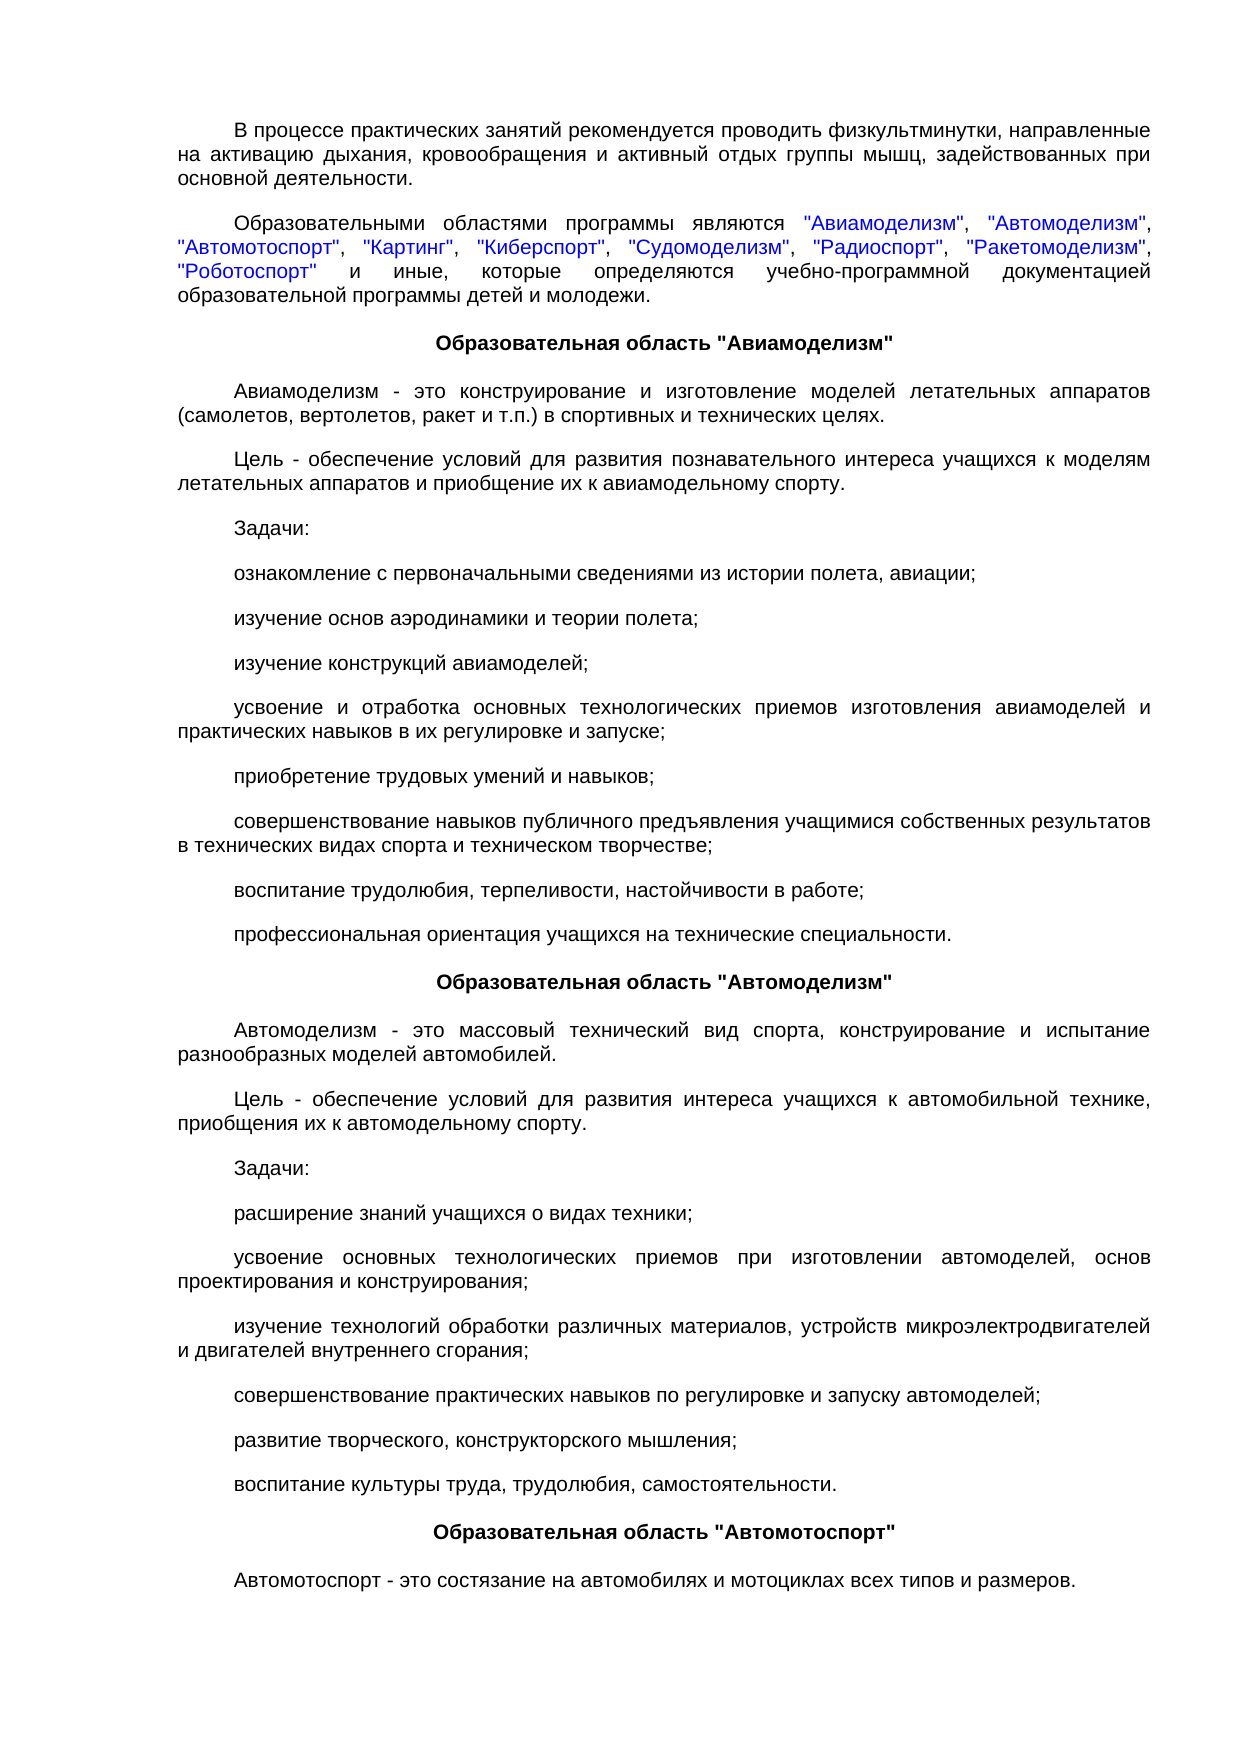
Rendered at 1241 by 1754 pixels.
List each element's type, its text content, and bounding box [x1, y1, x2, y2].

text совершенствование практических навыков по регулировке и запуску автомоделей; [177, 1383, 1152, 1407]
text приобретение трудовых умений и навыков; [177, 764, 1152, 788]
text развитие творческого, конструкторского мышления; [177, 1427, 1152, 1451]
text изучение конструкций авиамоделей; [177, 650, 1152, 674]
text Авиамоделизм - это конструирование и изготовление моделей летательных аппаратов (самолетов, вертолетов, ракет и т.п.) в спортивных и технических целях. [177, 378, 1152, 426]
text В процессе практических занятий рекомендуется проводить физкультминутки, направленные на активацию дыхания, кровообращения и активный отдых группы мышц, задействованных при основной деятельности. [177, 118, 1152, 190]
text Задачи: [177, 1156, 1152, 1179]
text профессиональная ориентация учащихся на технические специальности. [177, 922, 1152, 946]
text расширение знаний учащихся о видах техники; [177, 1200, 1152, 1224]
text ознакомление с первоначальными сведениями из истории полета, авиации; [177, 561, 1152, 585]
text изучение технологий обработки различных материалов, устройств микроэлектродвигателей и двигателей внутреннего сгорания; [177, 1314, 1152, 1362]
text Цель - обеспечение условий для развития познавательного интереса учащихся к моделям летательных аппаратов и приобщение их к авиамодельному спорту. [177, 447, 1152, 495]
text Автомоделизм - это массовый технический вид спорта, конструирование и испытание разнообразных моделей автомобилей. [177, 1018, 1152, 1066]
text Задачи: [177, 516, 1152, 540]
text совершенствование навыков публичного предъявления учащимися собственных результатов в технических видах спорта и техническом творчестве; [177, 809, 1152, 857]
text воспитание культуры труда, трудолюбия, самостоятельности. [177, 1472, 1152, 1496]
text усвоение и отработка основных технологических приемов изготовления авиамоделей и практических навыков в их регулировке и запуске; [177, 695, 1152, 743]
text Цель - обеспечение условий для развития интереса учащихся к автомобильной технике, приобщения их к автомодельному спорту. [177, 1087, 1152, 1135]
text усвоение основных технологических приемов при изготовлении автомоделей, основ проектирования и конструирования; [177, 1245, 1152, 1293]
text Образовательными областями программы являются "Авиамоделизм", "Автомоделизм", "Автомотоспорт", "Картинг", "Киберспорт", "Судомоделизм", "Радиоспорт", "Ракетомоделизм", "Роботоспорт" и иные, которые определяются учебно-программной документацией образовательной программы детей и молодежи. [177, 211, 1152, 307]
text изучение основ аэродинамики и теории полета; [177, 606, 1152, 629]
text Образовательная область "Автомоделизм" [177, 970, 1152, 994]
text Образовательная область "Автомотоспорт" [177, 1520, 1152, 1544]
text воспитание трудолюбия, терпеливости, настойчивости в работе; [177, 877, 1152, 901]
text Автомотоспорт - это состязание на автомобилях и мотоциклах всех типов и размеров. [177, 1568, 1152, 1592]
text Образовательная область "Авиамоделизм" [177, 331, 1152, 354]
